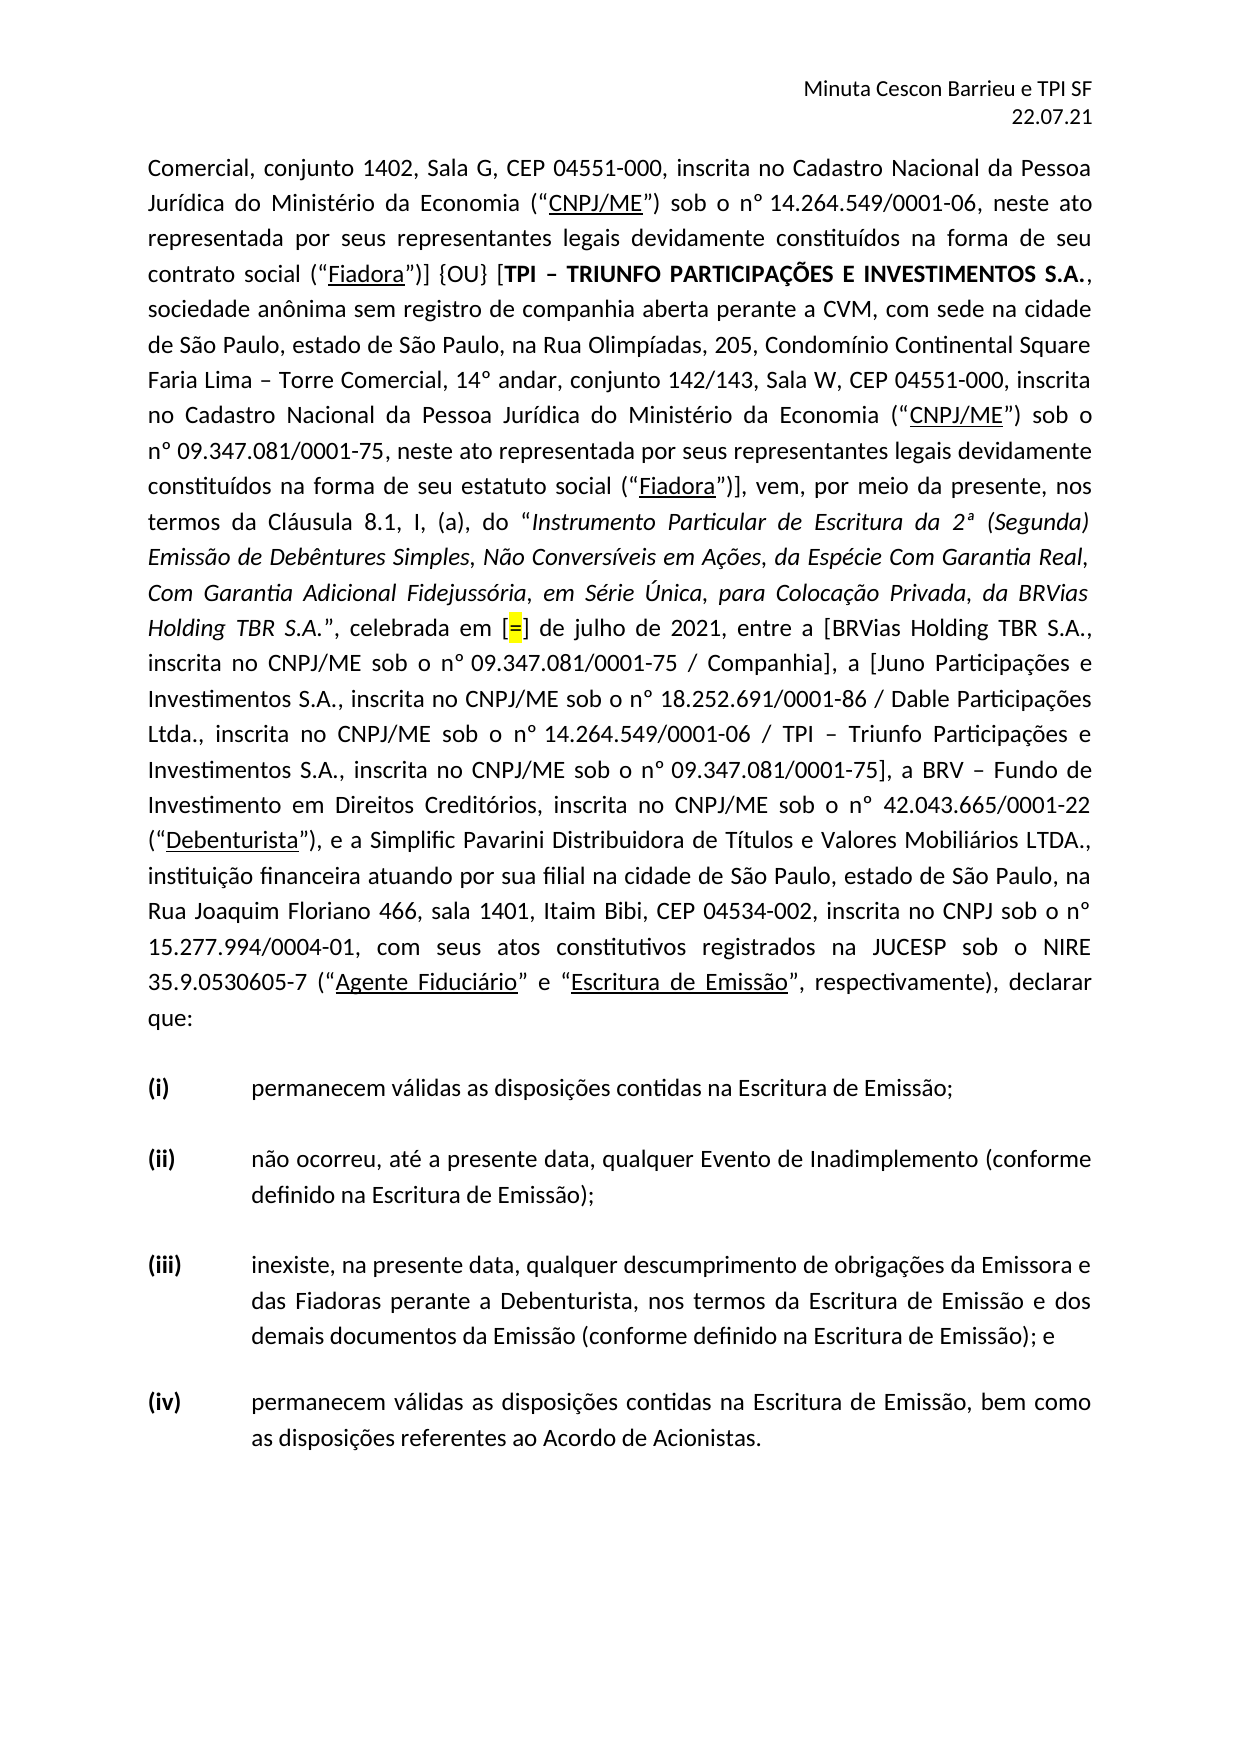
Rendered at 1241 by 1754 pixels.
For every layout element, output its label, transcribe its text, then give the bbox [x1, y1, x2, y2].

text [148, 148, 1092, 719]
list inexiste, na presente data, qualquer descumprimento de obrigações da Emissora e das Fiadoras perante a Debenturista, nos termos da Escritura de Emissão e dos demais documentos da Emissão (conforme definido na Escritura de Emissão); e [148, 1246, 1092, 1352]
list permanecem válidas as disposições contidas na Escritura de Emissão, bem como as disposições referentes ao Acordo de Acionistas. [148, 1382, 1092, 1453]
list não ocorreu, até a presente data, qualquer Evento de Inadimplemento (conforme definido na Escritura de Emissão); [148, 1139, 1092, 1210]
list permanecem válidas as disposições contidas na Escritura de Emissão; [148, 1068, 1092, 1104]
